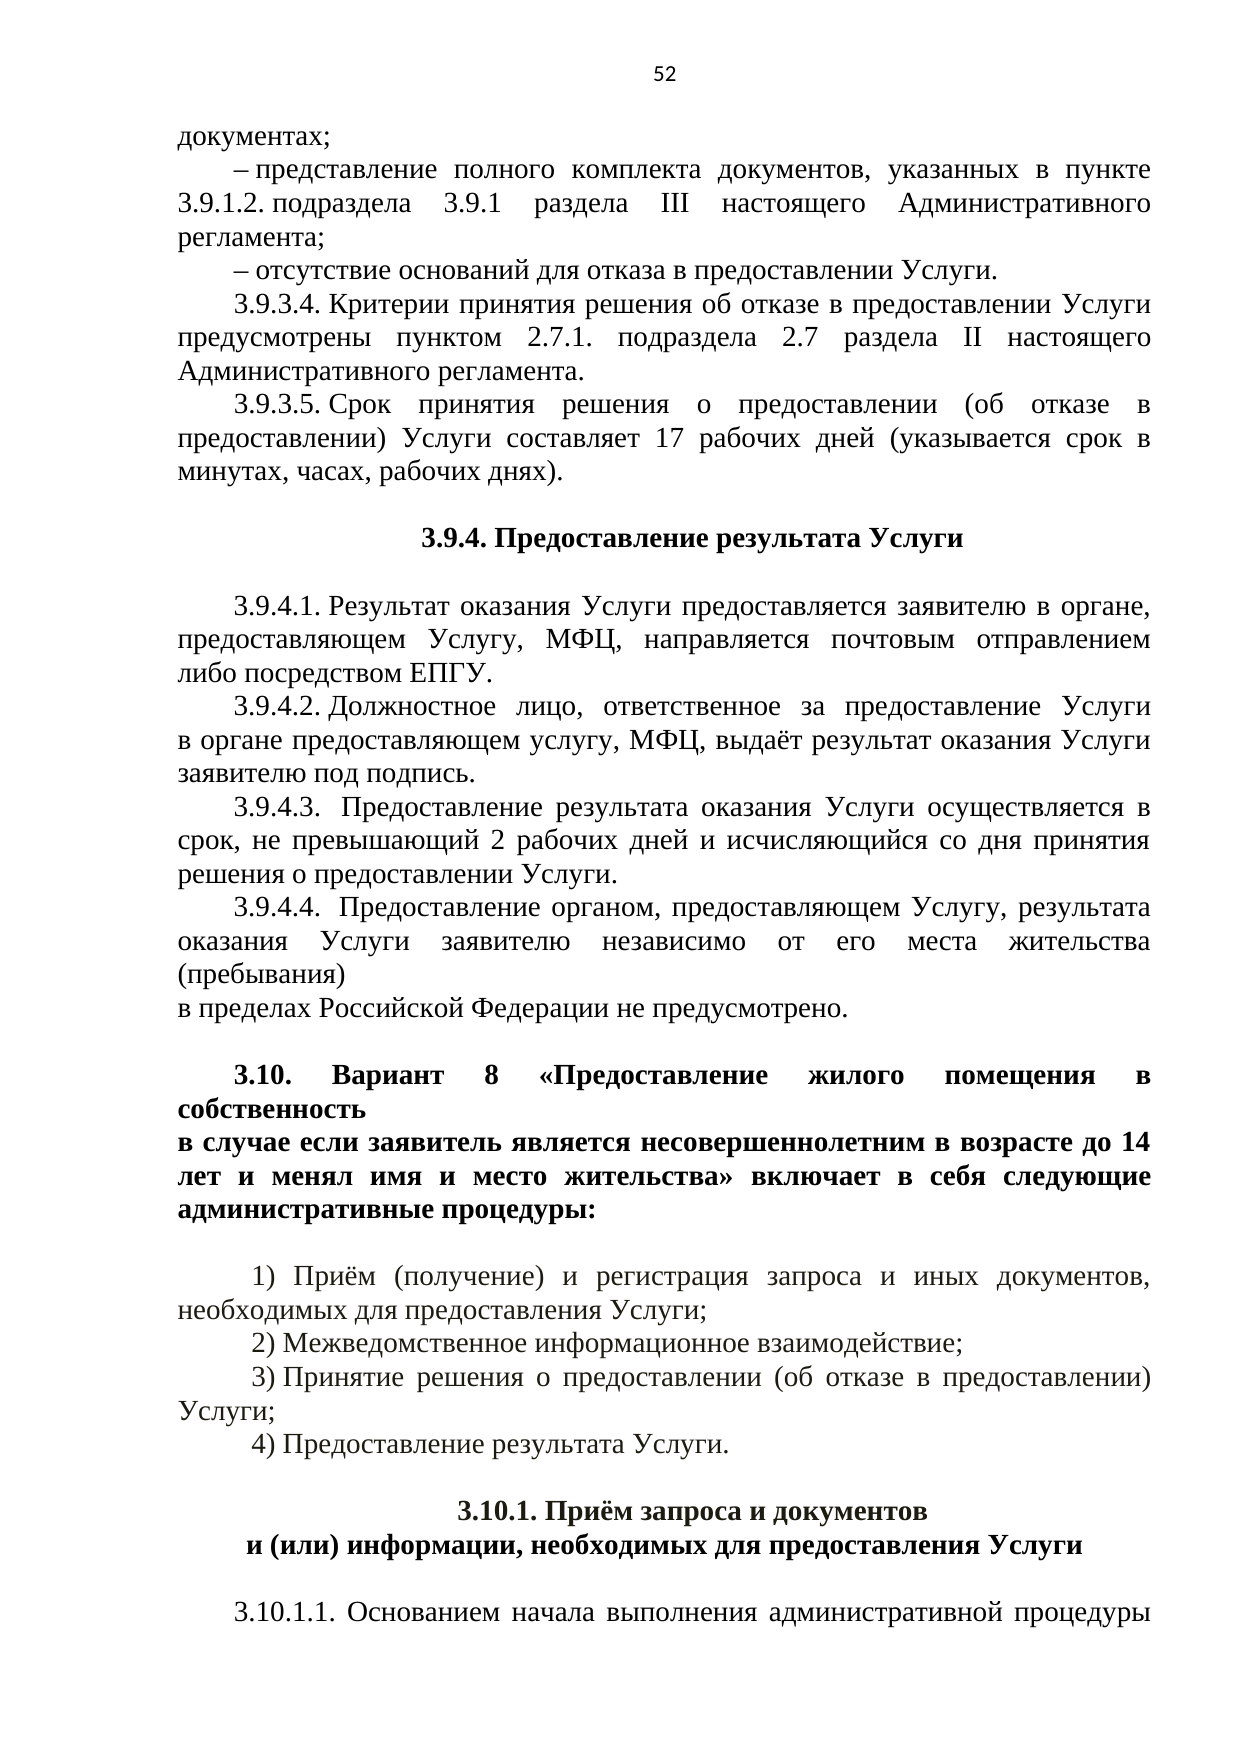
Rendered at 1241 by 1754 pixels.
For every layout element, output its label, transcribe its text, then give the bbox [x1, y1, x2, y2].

text 3.9.4. Предоставление результата Услуги [177, 521, 1152, 554]
text 4) Предоставление результата Услуги. [177, 1426, 1152, 1460]
text 3.9.3.4. Критерии принятия решения об отказе в предоставлении Услуги предусмотрены пунктом 2.7.1. подраздела 2.7 раздела II настоящего Административного регламента. [177, 286, 1152, 386]
text 2) Межведомственное информационное взаимодействие; [177, 1326, 1152, 1359]
text 3.9.4.2. Должностное лицо, ответственное за предоставление Услуги в органе предоставляющем услугу, МФЦ, выдаёт результат оказания Услуги заявителю под подпись. [177, 688, 1152, 789]
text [177, 1594, 1152, 1627]
text – представление полного комплекта документов, указанных в пункте 3.9.1.2. подраздела 3.9.1 раздела III настоящего Административного регламента; [177, 152, 1152, 252]
text 3.9.4.1. Результат оказания Услуги предоставляется заявителю в органе, предоставляющем Услугу, МФЦ, направляется почтовым отправлением либо посредством ЕПГУ. [177, 588, 1152, 688]
text 3.10. Вариант 8 «Предоставление жилого помещения в собственность в случае если заявитель является несовершеннолетним в возрасте до 14 лет и менял имя и место жительства» включает в себя следующие административные процедуры: [177, 1057, 1152, 1225]
text 3.9.4.4. Предоставление органом, предоставляющем Услугу, результата оказания Услуги заявителю независимо от его места жительства (пребывания) в пределах Российской Федерации не предусмотрено. [177, 889, 1152, 1024]
text – отсутствие оснований для отказа в предоставлении Услуги. [177, 252, 1152, 286]
text 3.9.4.3. Предоставление результата оказания Услуги осуществляется в срок, не превышающий 2 рабочих дней и исчисляющийся со дня принятия решения о предоставлении Услуги. [177, 789, 1152, 889]
text 3.10.1. Приём запроса и документов и (или) информации, необходимых для предоставления Услуги [177, 1493, 1152, 1560]
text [177, 118, 1152, 152]
text 3.9.3.5. Срок принятия решения о предоставлении (об отказе в предоставлении) Услуги составляет 17 рабочих дней (указывается срок в минутах, часах, рабочих днях). [177, 386, 1152, 487]
text 3) Принятие решения о предоставлении (об отказе в предоставлении) Услуги; [177, 1359, 1152, 1426]
text 1) Приём (получение) и регистрация запроса и иных документов, необходимых для предоставления Услуги; [177, 1258, 1152, 1326]
